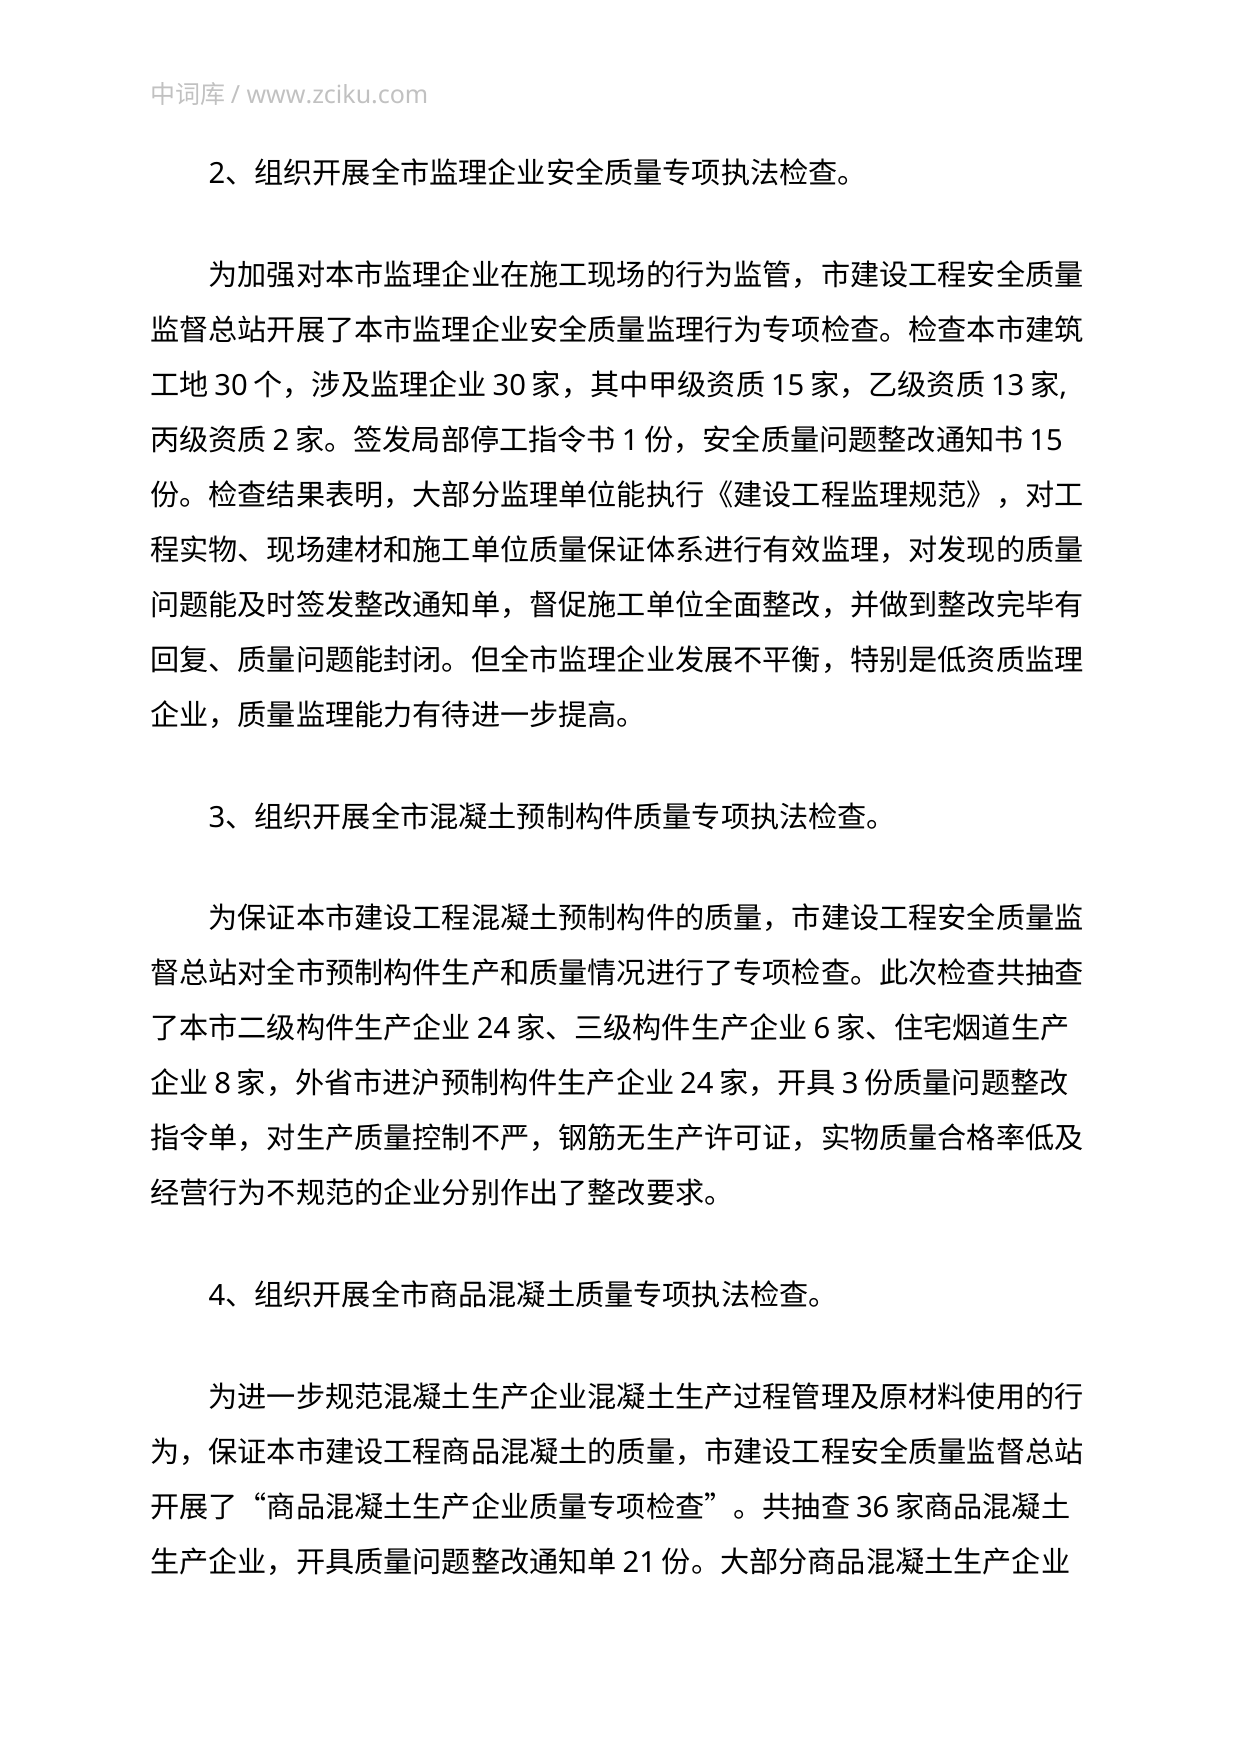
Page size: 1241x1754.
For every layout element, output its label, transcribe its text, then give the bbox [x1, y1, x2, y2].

text 为加强对本市监理企业在施工现场的行为监管，市建设工程安全质量监督总站开展了本市监理企业安全质量监理行为专项检查。检查本市建筑工地30个，涉及监理企业30家，其中甲级资质15家，乙级资质13家,丙级资质2家。签发局部停工指令书1份，安全质量问题整改通知书15份。检查结果表明，大部分监理单位能执行《建设工程监理规范》，对工程实物、现场建材和施工单位质量保证体系进行有效监理，对发现的质量问题能及时签发整改通知单，督促施工单位全面整改，并做到整改完毕有回复、质量问题能封闭。但全市监理企业发展不平衡，特别是低资质监理企业，质量监理能力有待进一步提高。 [150, 252, 1090, 734]
text 2、组织开展全市监理企业安全质量专项执法检查。 [150, 150, 1090, 192]
text 为保证本市建设工程混凝土预制构件的质量，市建设工程安全质量监督总站对全市预制构件生产和质量情况进行了专项检查。此次检查共抽查了本市二级构件生产企业24家、三级构件生产企业6家、住宅烟道生产企业8家，外省市进沪预制构件生产企业24家，开具3份质量问题整改指令单，对生产质量控制不严，钢筋无生产许可证，实物质量合格率低及经营行为不规范的企业分别作出了整改要求。 [150, 895, 1090, 1212]
text 4、组织开展全市商品混凝土质量专项执法检查。 [150, 1272, 1090, 1314]
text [150, 1373, 1090, 1581]
text 3、组织开展全市混凝土预制构件质量专项执法检查。 [150, 793, 1090, 836]
